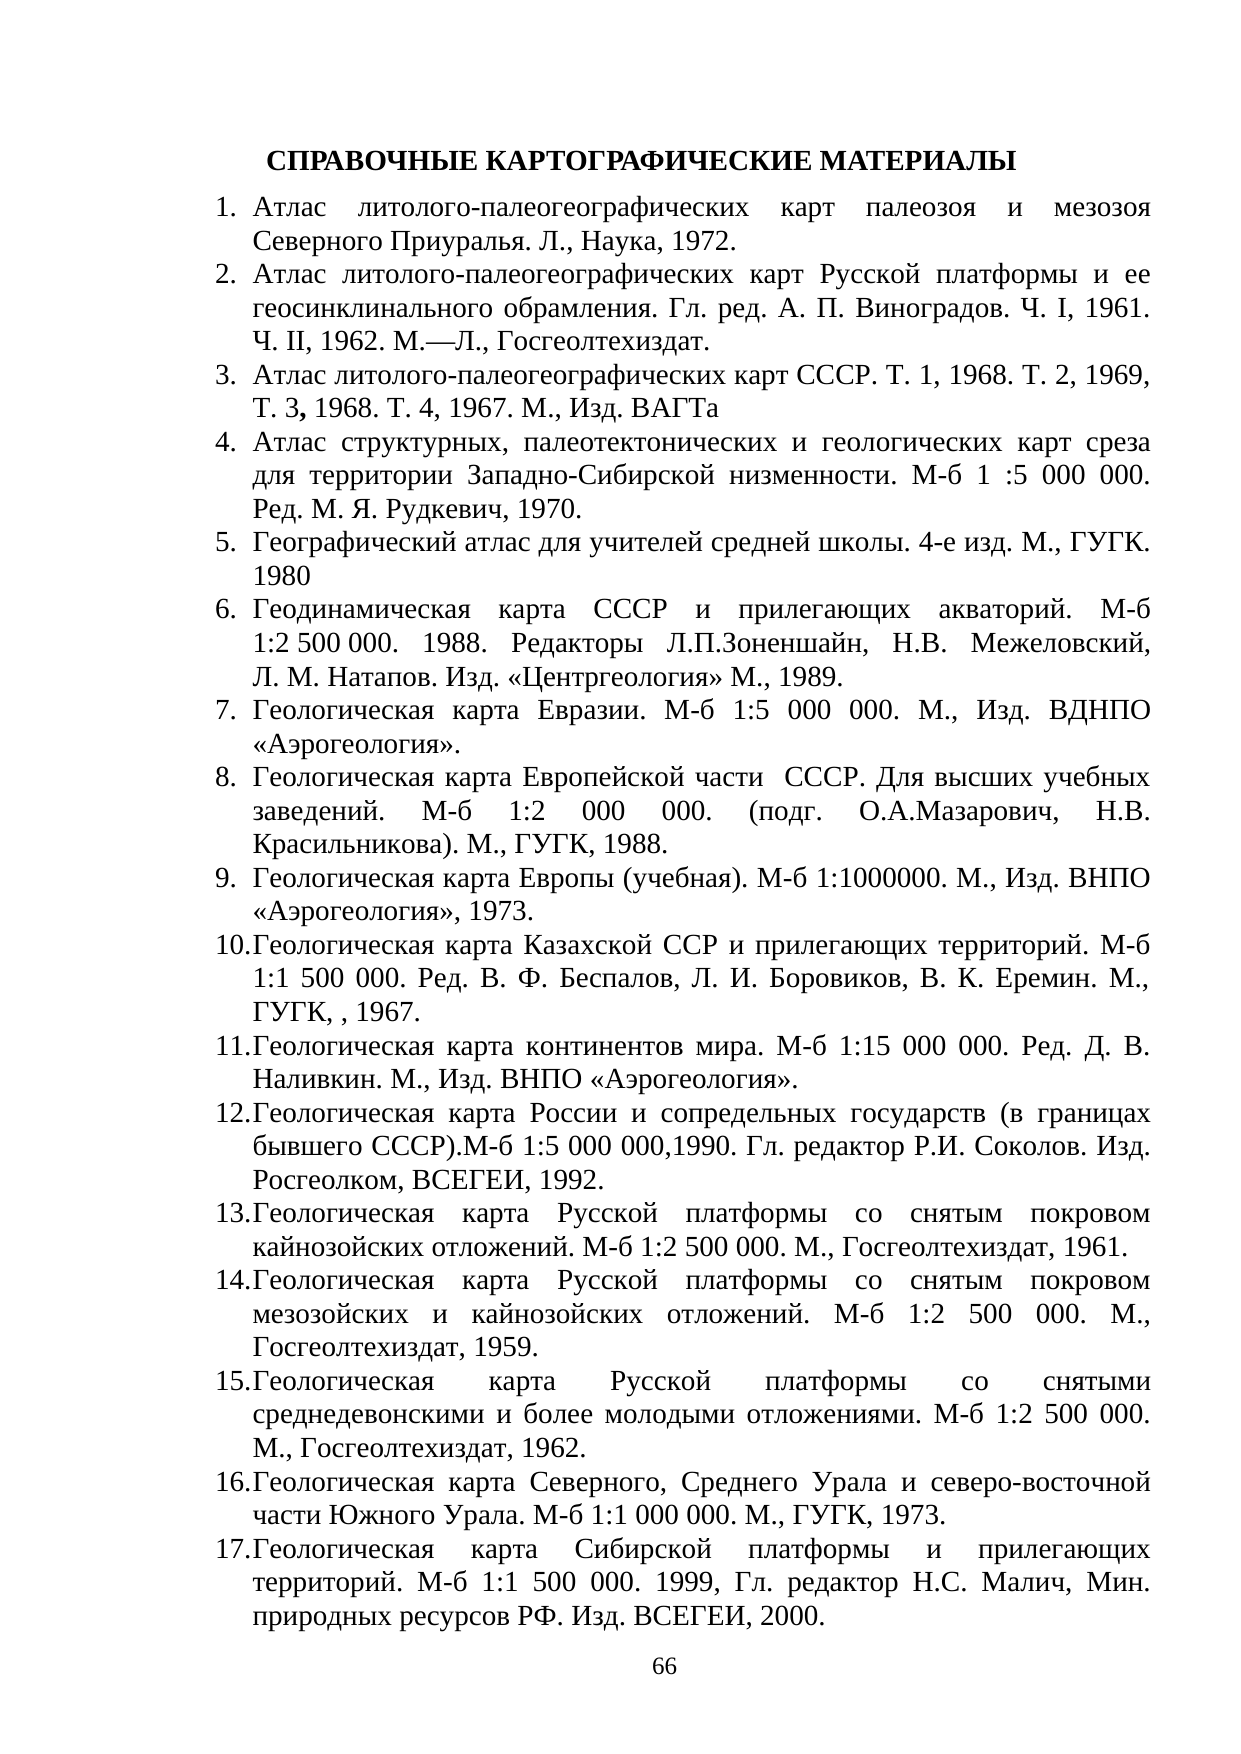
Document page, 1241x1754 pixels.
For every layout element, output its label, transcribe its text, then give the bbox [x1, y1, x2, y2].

list Геологическая карта Русской платформы со снятым покровом мезозойских и кайнозойских отложений. М-б 1:2 500 000. М., Госгеолтехиздат, 1959. [215, 1262, 1152, 1363]
list Географический атлас для учителей средней школы. 4-е изд. М., ГУГК. 1980 [215, 524, 1152, 592]
list Геологическая карта Русской платформы со снятыми среднедевонскими и более молодыми отложениями. М-б 1:2 500 000. М., Госгеолтехиздат, 1962. [215, 1363, 1152, 1464]
list Геологическая карта Сибирской платформы и прилегающих территорий. М-б 1:1 500 000. 1999, Гл. редактор Н.С. Малич, Мин. природных ресурсов РФ. Изд. ВСЕГЕИ, 2000. [215, 1531, 1152, 1631]
text cправочные Картографические материалы [266, 143, 1152, 177]
list Геологическая карта Казахской ССР и прилегающих территорий. М-б 1:1 500 000. Ред. В. Ф. Беспалов, Л. И. Боровиков, В. К. Еремин. М., ГУГК, , 1967. [215, 927, 1152, 1028]
list Геологическая карта Европы (учебная). М-б 1:1000000. М., Изд. ВНПО «Аэрогеология», 1973. [215, 860, 1152, 927]
list Геологическая карта Северного, Среднего Урала и северо-восточной части Южного Урала. М-б 1:1 000 000. М., ГУГК, 1973. [215, 1464, 1152, 1531]
list Геологическая карта Европейской части СССР. Для высших учебных заведений. М-б 1:2 000 000. (подг. О.А.Мазарович, Н.В. Красильникова). М., ГУГК, 1988. [215, 759, 1152, 860]
list Атлас литолого-палеогеографических карт СССР. Т. 1, 1968. Т. 2, 1969, Т. 3, 1968. Т. 4, 1967. М., Изд. ВАГТа [215, 357, 1152, 424]
list Геологическая карта Евразии. М-б 1:5 000 000. М., Изд. ВДНПО «Аэрогеология». [215, 692, 1152, 759]
list Атлас литолого-палеогеографических карт палеозоя и мезозоя Северного Приуралья. Л., Наука, 1972. [215, 189, 1152, 256]
list Атлас литолого-палеогеографических карт Русской платформы и ее геосинклинального обрамления. Гл. ред. А. П. Виноградов. Ч. I, 1961. Ч. II, 1962. М.—Л., Госгеолтехиздат. [215, 256, 1152, 357]
list Геодинамическая карта СССР и прилегающих акваторий. М-б 1:2 500 000. 1988. Редакторы Л.П.Зоненшайн, Н.В. Межеловский, Л. М. Натапов. Изд. «Центргеология» М., 1989. [215, 592, 1152, 692]
list Геологическая карта континентов мира. М-б 1:15 000 000. Ред. Д. В. Наливкин. М., Изд. ВНПО «Аэрогеология». [215, 1028, 1152, 1095]
list Атлас структурных, палеотектонических и геологических карт среза для территории Западно-Сибирской низменности. М-б 1 :5 000 000. Ред. М. Я. Рудкевич, 1970. [215, 424, 1152, 524]
list Геологическая карта России и сопредельных государств (в границах бывшего СССР).М-б 1:5 000 000,1990. Гл. редактор Р.И. Соколов. Изд. Росгеолком, ВСЕГЕИ, 1992. [215, 1095, 1152, 1195]
list Геологическая карта Русской платформы со снятым покровом кайнозойских отложений. М-б 1:2 500 000. М., Госгеолтехиздат, 1961. [215, 1195, 1152, 1262]
